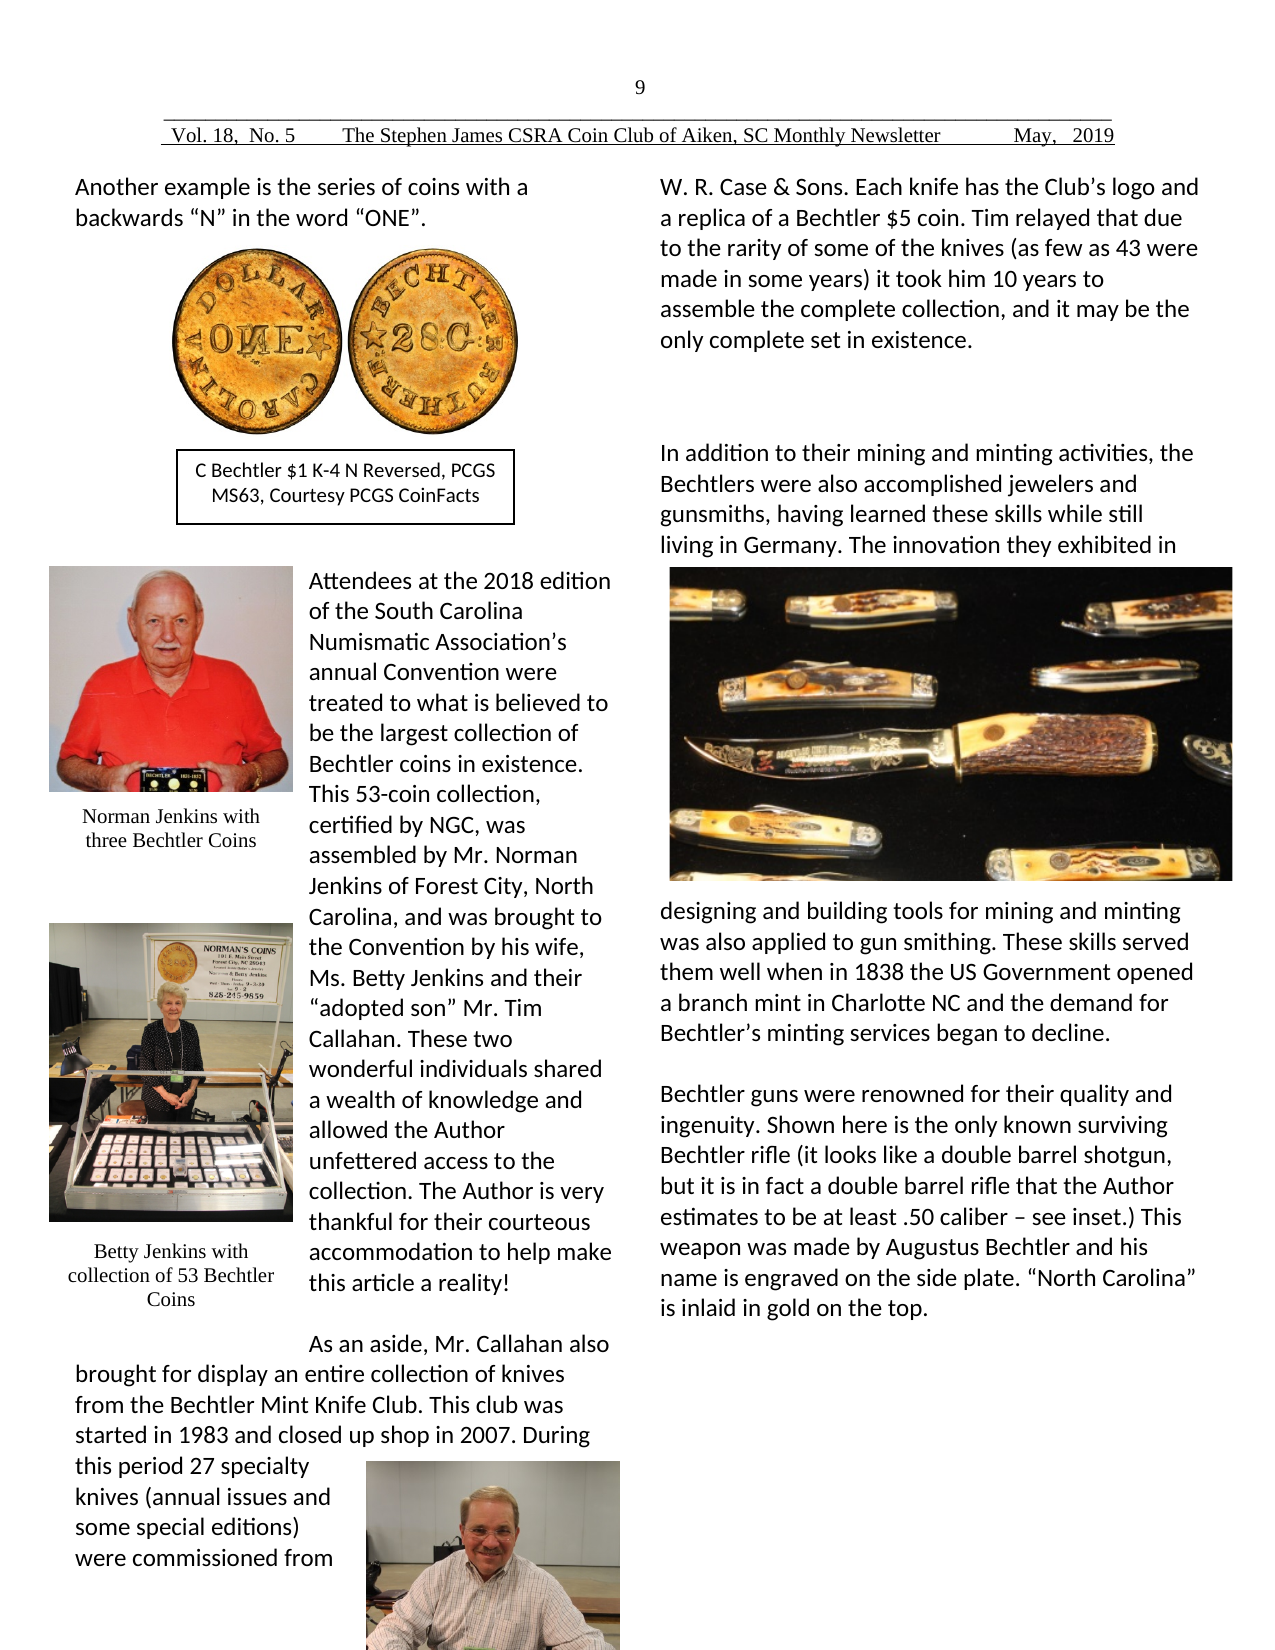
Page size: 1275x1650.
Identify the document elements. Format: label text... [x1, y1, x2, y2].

text Another example is the series of coins with a backwards “N” in the word “ONE”. [75, 171, 615, 232]
text As an aside, Mr. Callahan also brought for display an entire collection of knives from the Bechtler Mint Knife Club. This club was started in 1983 and closed up shop in 2007. During this period 27 specialty knives (annual issues and some special editions) were commissioned from W. R. Case & Sons. Each knife has the Club’s logo and a replica of a Bechtler $5 coin. Tim relayed that due to the rarity of some of the knives (as few as 43 were made in some years) it took him 10 years to assemble the complete collection, and it may be the only complete set in existence. [75, 1328, 615, 1572]
picture [366, 1461, 620, 1650]
text Attendees at the 2018 edition of the South Carolina Numismatic Association’s annual Convention were treated to what is believed to be the largest collection of Bechtler coins in existence. This 53-coin collection, certified by NGC, was assembled by Mr. Norman Jenkins of Forest City, North Carolina, and was brought to the Convention by his wife, Ms. Betty Jenkins and their “adopted son” Mr. Tim Callahan. These two wonderful individuals shared a wealth of knowledge and allowed the Author unfettered access to the collection. The Author is very thankful for their courteous accommodation to help make this article a reality! [75, 565, 615, 1297]
picture [49, 923, 75, 1222]
picture [667, 567, 1232, 879]
picture [169, 245, 521, 439]
text Bechtler guns were renowned for their quality and ingenuity. Shown here is the only known surviving Bechtler rifle (it looks like a double barrel shotgun, but it is in fact a double barrel rifle that the Author estimates to be at least .50 caliber – see inset.) This weapon was made by Augustus Bechtler and his name is engraved on the side plate. “North Carolina” is inlaid in gold on the top. [660, 1078, 1200, 1323]
text As an aside, Mr. Callahan also brought for display an entire collection of knives from the Bechtler Mint Knife Club. This club was started in 1983 and closed up shop in 2007. During this period 27 specialty knives (annual issues and some special editions) were commissioned from W. R. Case & Sons. Each knife has the Club’s logo and a replica of a Bechtler $5 coin. Tim relayed that due to the rarity of some of the knives (as few as 43 were made in some years) it took him 10 years to assemble the complete collection, and it may be the only complete set in existence. [660, 171, 1200, 354]
picture [49, 566, 75, 792]
